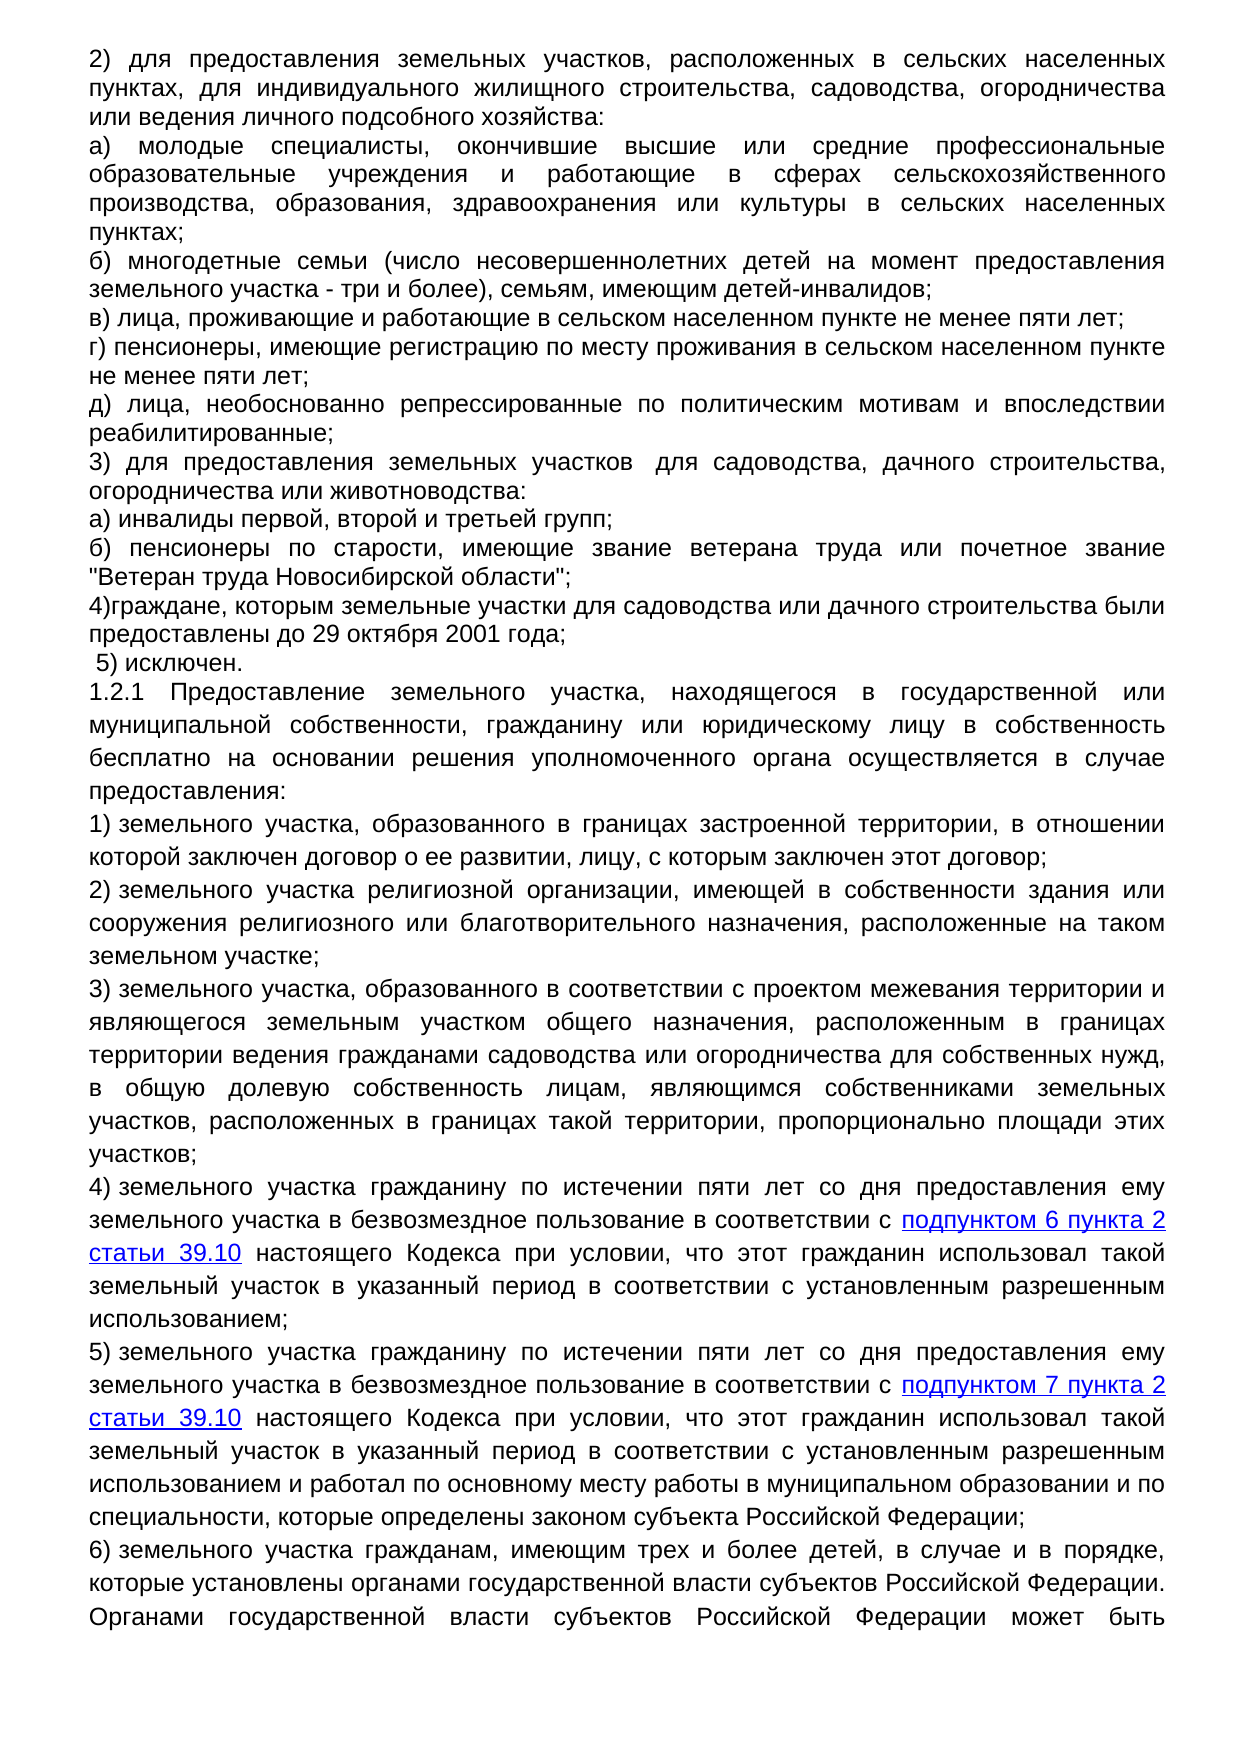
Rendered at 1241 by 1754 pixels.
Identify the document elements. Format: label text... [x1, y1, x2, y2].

list земельного участка, образованного в соответствии с проектом межевания территории и являющегося земельным участком общего назначения, расположенным в границах территории ведения гражданами садоводства или огородничества для собственных нужд, в общую долевую собственность лицам, являющимся собственниками земельных участков, расположенных в границах такой территории, пропорционально площади этих участков; [89, 974, 1167, 1168]
text а) молодые специалисты, окончившие высшие или средние профессиональные образовательные учреждения и работающие в сферах сельскохозяйственного производства, образования, здравоохранения или культуры в сельских населенных пунктах; [89, 131, 1167, 246]
text 1.2.1 Предоставление земельного участка, находящегося в государственной или муниципальной собственности, гражданину или юридическому лицу в собственность бесплатно на основании решения уполномоченного органа осуществляется в случае предоставления: [89, 677, 1167, 805]
text 5) исключен. [89, 648, 1167, 677]
text б) многодетные семьи (число несовершеннолетних детей на момент предоставления земельного участка - три и более), семьям, имеющим детей-инвалидов; [89, 246, 1167, 303]
text б) пенсионеры по старости, имеющие звание ветерана труда или почетное звание "Ветеран труда Новосибирской области"; [89, 533, 1167, 591]
text д) лица, необоснованно репрессированные по политическим мотивам и впоследствии реабилитированные; [89, 389, 1167, 447]
list земельного участка религиозной организации, имеющей в собственности здания или сооружения религиозного или благотворительного назначения, расположенные на таком земельном участке; [89, 875, 1167, 970]
list земельного участка гражданину по истечении пяти лет со дня предоставления ему земельного участка в безвозмездное пользование в соответствии с подпунктом 7 пункта 2 статьи 39.10 настоящего Кодекса при условии, что этот гражданин использовал такой земельный участок в указанный период в соответствии с установленным разрешенным использованием и работал по основному месту работы в муниципальном образовании и по специальности, которые определены законом субъекта Российской Федерации; [89, 1337, 1167, 1531]
text 4)граждане, которым земельные участки для садоводства или дачного строительства были предоставлены до 29 октября 2001 года; [89, 591, 1167, 648]
text 2) для предоставления земельных участков, расположенных в сельских населенных пунктах, для индивидуального жилищного строительства, садоводства, огородничества или ведения личного подсобного хозяйства: [89, 44, 1167, 131]
text г) пенсионеры, имеющие регистрацию по месту проживания в сельском населенном пункте не менее пяти лет; [89, 332, 1167, 389]
text 3) для предоставления земельных участков для садоводства, дачного строительства, огородничества или животноводства: [89, 447, 1167, 504]
list земельного участка, образованного в границах застроенной территории, в отношении которой заключен договор о ее развитии, лицу, с которым заключен этот договор; [89, 809, 1167, 871]
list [89, 1535, 1167, 1630]
list земельного участка гражданину по истечении пяти лет со дня предоставления ему земельного участка в безвозмездное пользование в соответствии с подпунктом 6 пункта 2 статьи 39.10 настоящего Кодекса при условии, что этот гражданин использовал такой земельный участок в указанный период в соответствии с установленным разрешенным использованием; [89, 1172, 1167, 1333]
text а) инвалиды первой, второй и третьей групп; [89, 504, 1167, 533]
text в) лица, проживающие и работающие в сельском населенном пункте не менее пяти лет; [89, 303, 1167, 332]
